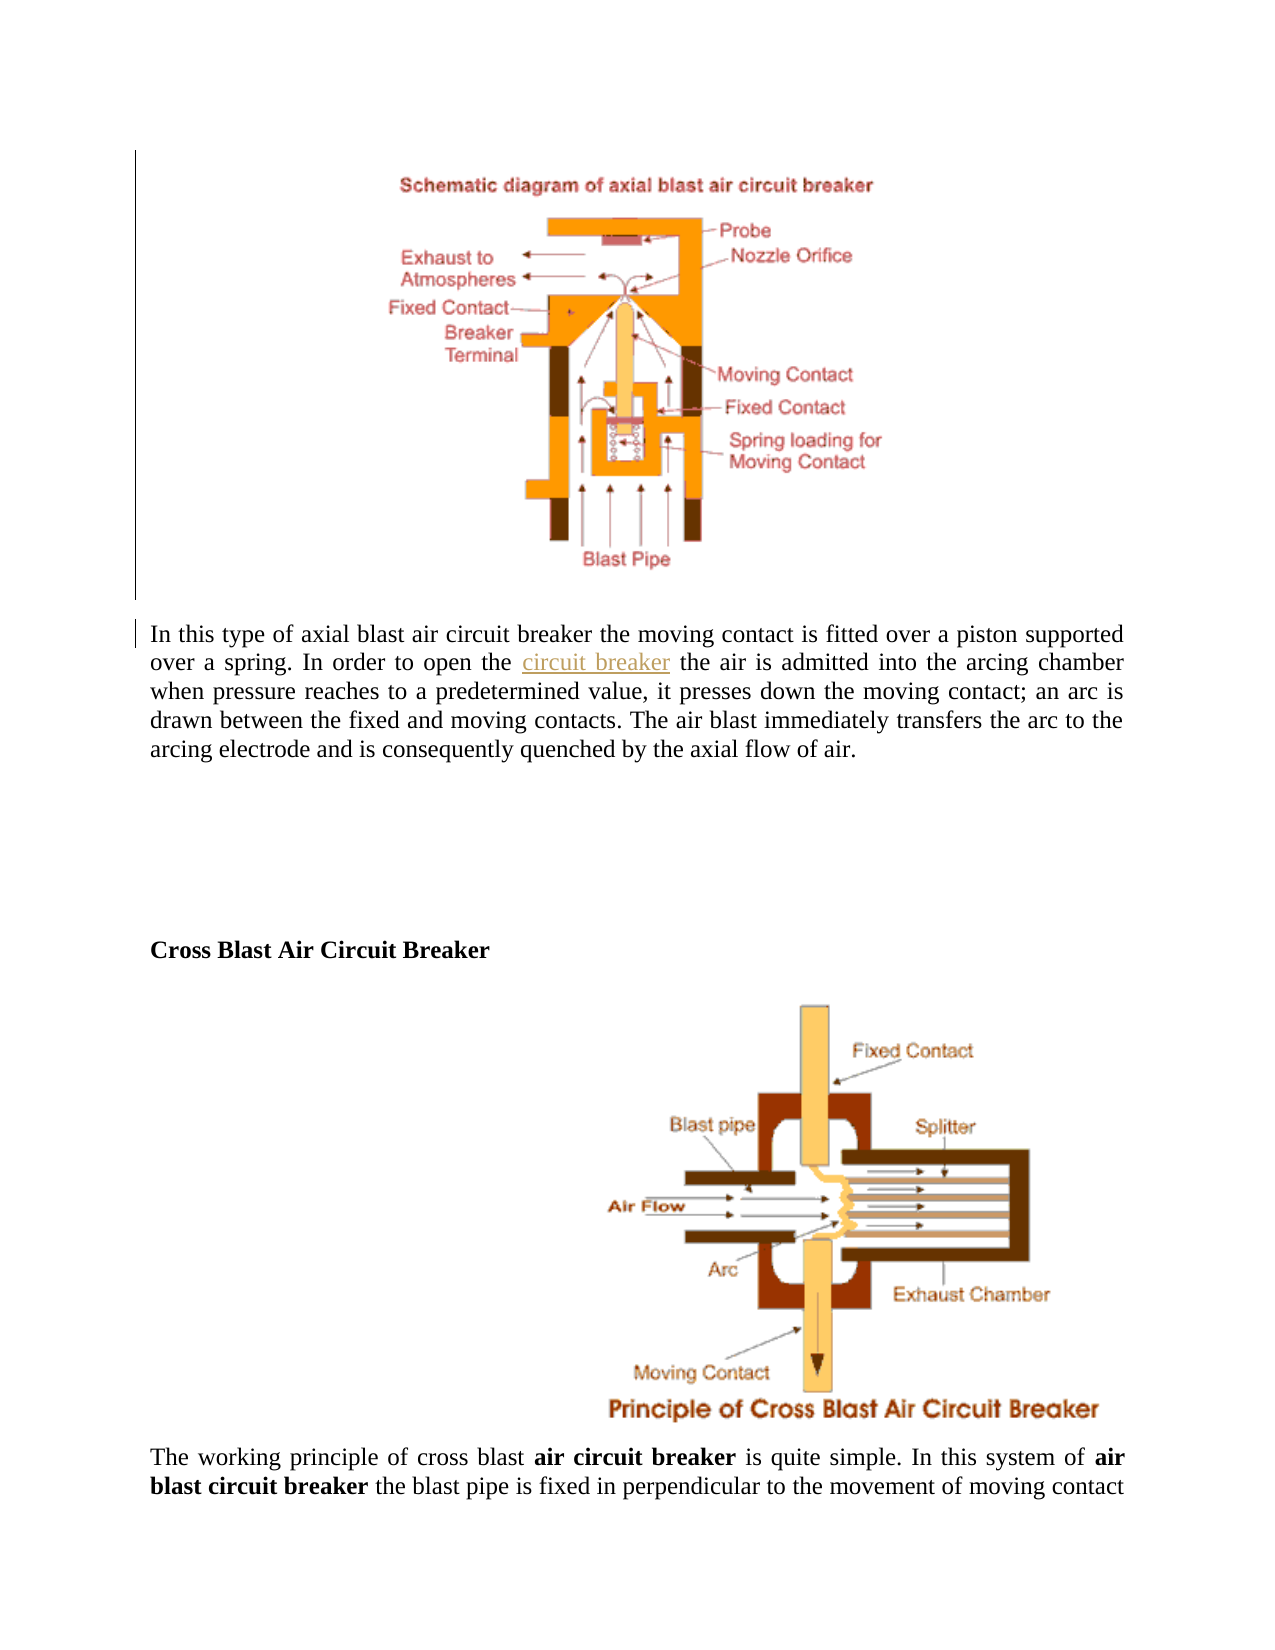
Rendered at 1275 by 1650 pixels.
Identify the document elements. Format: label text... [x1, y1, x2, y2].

subtitle Cross Blast Air Circuit Breaker [150, 935, 1125, 964]
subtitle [150, 992, 1125, 1500]
text In this type of axial blast air circuit breaker the moving contact is fitted over a piston supported over a spring. In order to open the circuit breaker the air is admitted into the arcing chamber when pressure reaches to a predetermined value, it presses down the moving contact; an arc is drawn between the fixed and moving contacts. The air blast immediately transfers the arc to the arcing electrode and is consequently quenched by the axial flow of air. [150, 619, 1125, 762]
picture [587, 992, 1125, 1443]
picture [373, 150, 912, 600]
